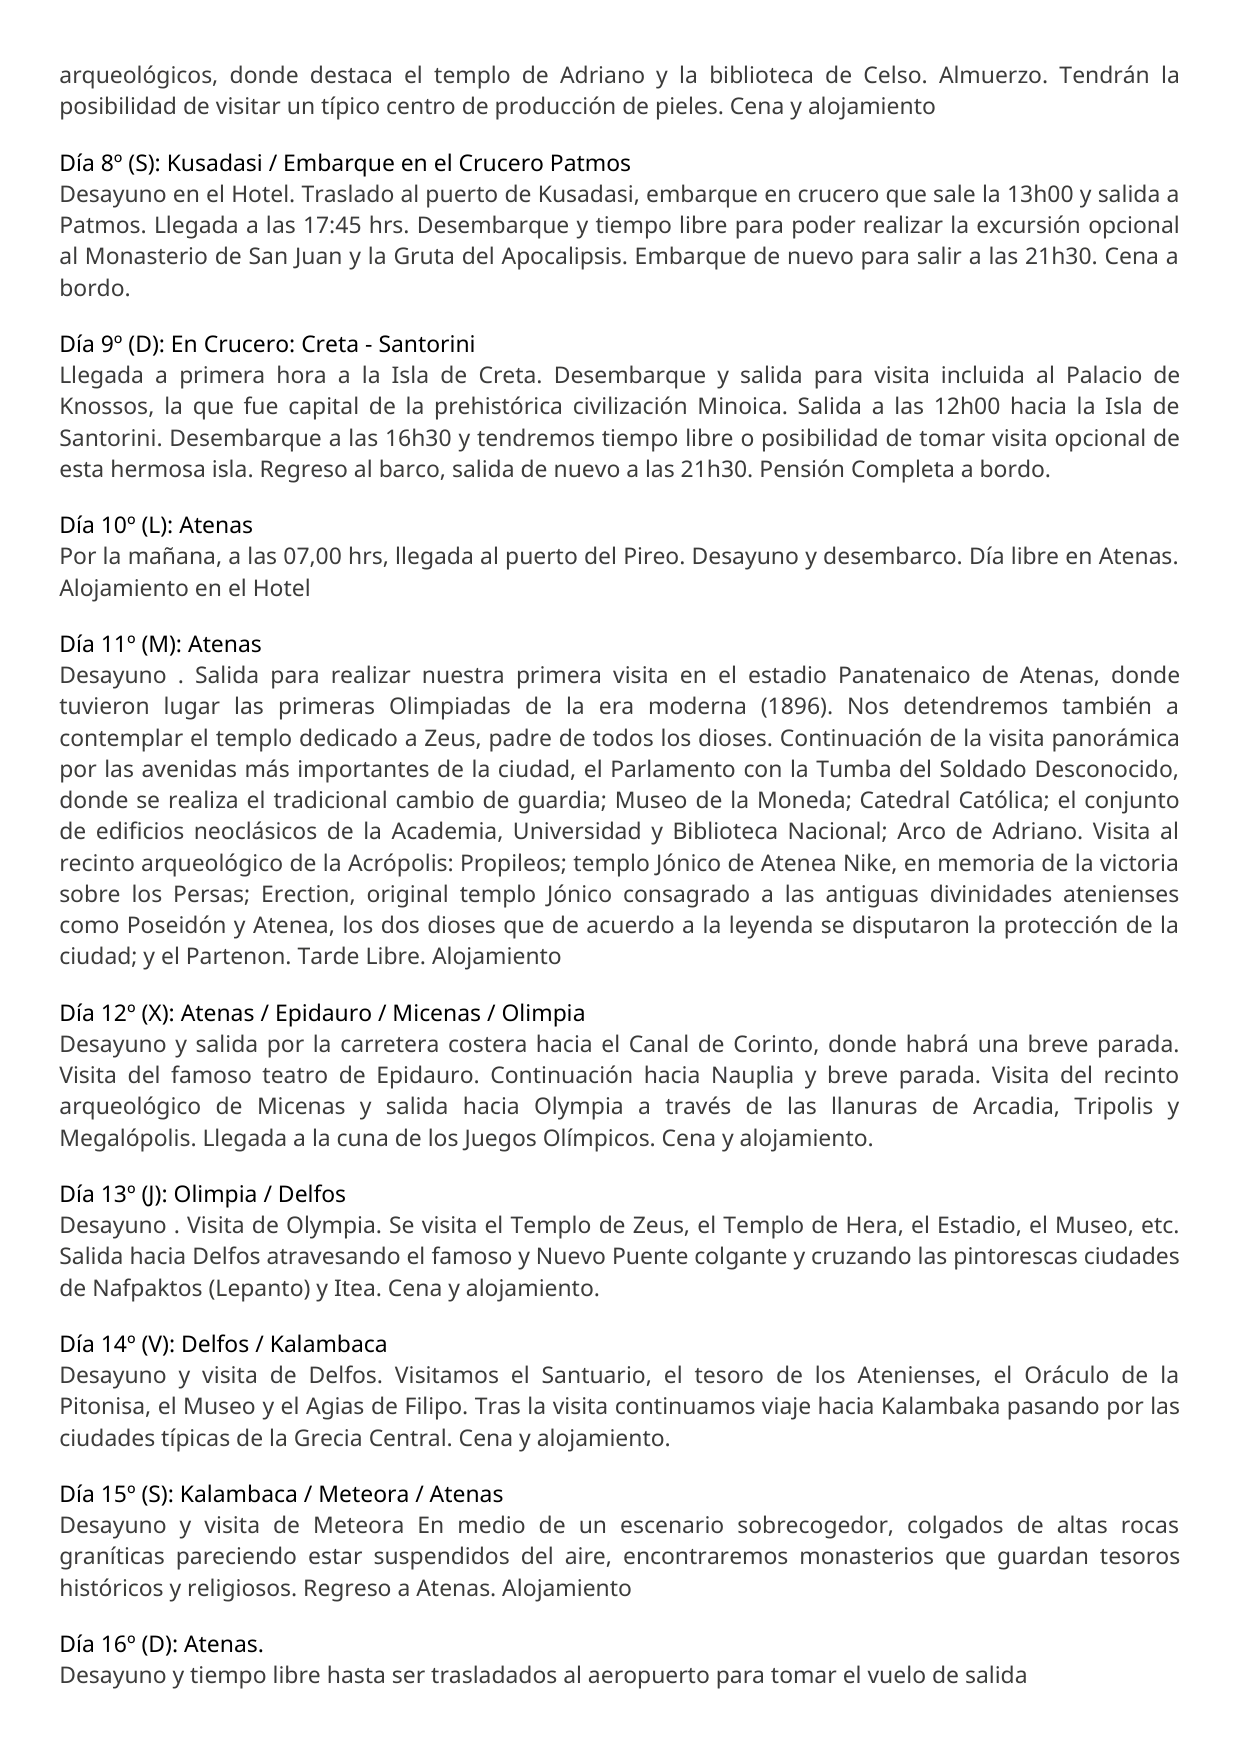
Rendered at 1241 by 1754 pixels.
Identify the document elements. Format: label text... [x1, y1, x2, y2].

text Desayuno y tiempo libre hasta ser trasladados al aeropuerto para tomar el vuelo de salida [59, 1659, 1181, 1690]
text Día 15º (S): Kalambaca / Meteora / Atenas [59, 1478, 1181, 1509]
text Desayuno y visita de Meteora En medio de un escenario sobrecogedor, colgados de altas rocas graníticas pareciendo estar suspendidos del aire, encontraremos monasterios que guardan tesoros históricos y religiosos. Regreso a Atenas. Alojamiento [59, 1509, 1181, 1603]
text Por la mañana, a las 07,00 hrs, llegada al puerto del Pireo. Desayuno y desembarco. Día libre en Atenas. Alojamiento en el Hotel [59, 540, 1181, 603]
text Desayuno . Salida para realizar nuestra primera visita en el estadio Panatenaico de Atenas, donde tuvieron lugar las primeras Olimpiadas de la era moderna (1896). Nos detendremos también a contemplar el templo dedicado a Zeus, padre de todos los dioses. Continuación de la visita panorámica por las avenidas más importantes de la ciudad, el Parlamento con la Tumba del Soldado Desconocido, donde se realiza el tradicional cambio de guardia; Museo de la Moneda; Catedral Católica; el conjunto de edificios neoclásicos de la Academia, Universidad y Biblioteca Nacional; Arco de Adriano. Visita al recinto arqueológico de la Acrópolis: Propileos; templo Jónico de Atenea Nike, en memoria de la victoria sobre los Persas; Erection, original templo Jónico consagrado a las antiguas divinidades atenienses como Poseidón y Atenea, los dos dioses que de acuerdo a la leyenda se disputaron la protección de la ciudad; y el Partenon. Tarde Libre. Alojamiento [59, 659, 1181, 972]
text Desayuno . Visita de Olympia. Se visita el Templo de Zeus, el Templo de Hera, el Estadio, el Museo, etc. Salida hacia Delfos atravesando el famoso y Nuevo Puente colgante y cruzando las pintorescas ciudades de Nafpaktos (Lepanto) y Itea. Cena y alojamiento. [59, 1209, 1181, 1303]
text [59, 59, 1181, 122]
text Día 8º (S): Kusadasi / Embarque en el Crucero Patmos [59, 147, 1181, 178]
text Llegada a primera hora a la Isla de Creta. Desembarque y salida para visita incluida al Palacio de Knossos, la que fue capital de la prehistórica civilización Minoica. Salida a las 12h00 hacia la Isla de Santorini. Desembarque a las 16h30 y tendremos tiempo libre o posibilidad de tomar visita opcional de esta hermosa isla. Regreso al barco, salida de nuevo a las 21h30. Pensión Completa a bordo. [59, 359, 1181, 484]
text Día 9º (D): En Crucero: Creta - Santorini [59, 328, 1181, 359]
text Desayuno y visita de Delfos. Visitamos el Santuario, el tesoro de los Atenienses, el Oráculo de la Pitonisa, el Museo y el Agias de Filipo. Tras la visita continuamos viaje hacia Kalambaka pasando por las ciudades típicas de la Grecia Central. Cena y alojamiento. [59, 1359, 1181, 1453]
text Día 16º (D): Atenas. [59, 1628, 1181, 1659]
text Día 11º (M): Atenas [59, 628, 1181, 659]
text Desayuno y salida por la carretera costera hacia el Canal de Corinto, donde habrá una breve parada. Visita del famoso teatro de Epidauro. Continuación hacia Nauplia y breve parada. Visita del recinto arqueológico de Micenas y salida hacia Olympia a través de las llanuras de Arcadia, Tripolis y Megalópolis. Llegada a la cuna de los Juegos Olímpicos. Cena y alojamiento. [59, 1028, 1181, 1153]
text Día 13º (J): Olimpia / Delfos [59, 1178, 1181, 1209]
text Día 12º (X): Atenas / Epidauro / Micenas / Olimpia [59, 997, 1181, 1028]
text Desayuno en el Hotel. Traslado al puerto de Kusadasi, embarque en crucero que sale la 13h00 y salida a Patmos. Llegada a las 17:45 hrs. Desembarque y tiempo libre para poder realizar la excursión opcional al Monasterio de San Juan y la Gruta del Apocalipsis. Embarque de nuevo para salir a las 21h30. Cena a bordo. [59, 178, 1181, 303]
text Día 14º (V): Delfos / Kalambaca [59, 1328, 1181, 1359]
text Día 10º (L): Atenas [59, 509, 1181, 540]
